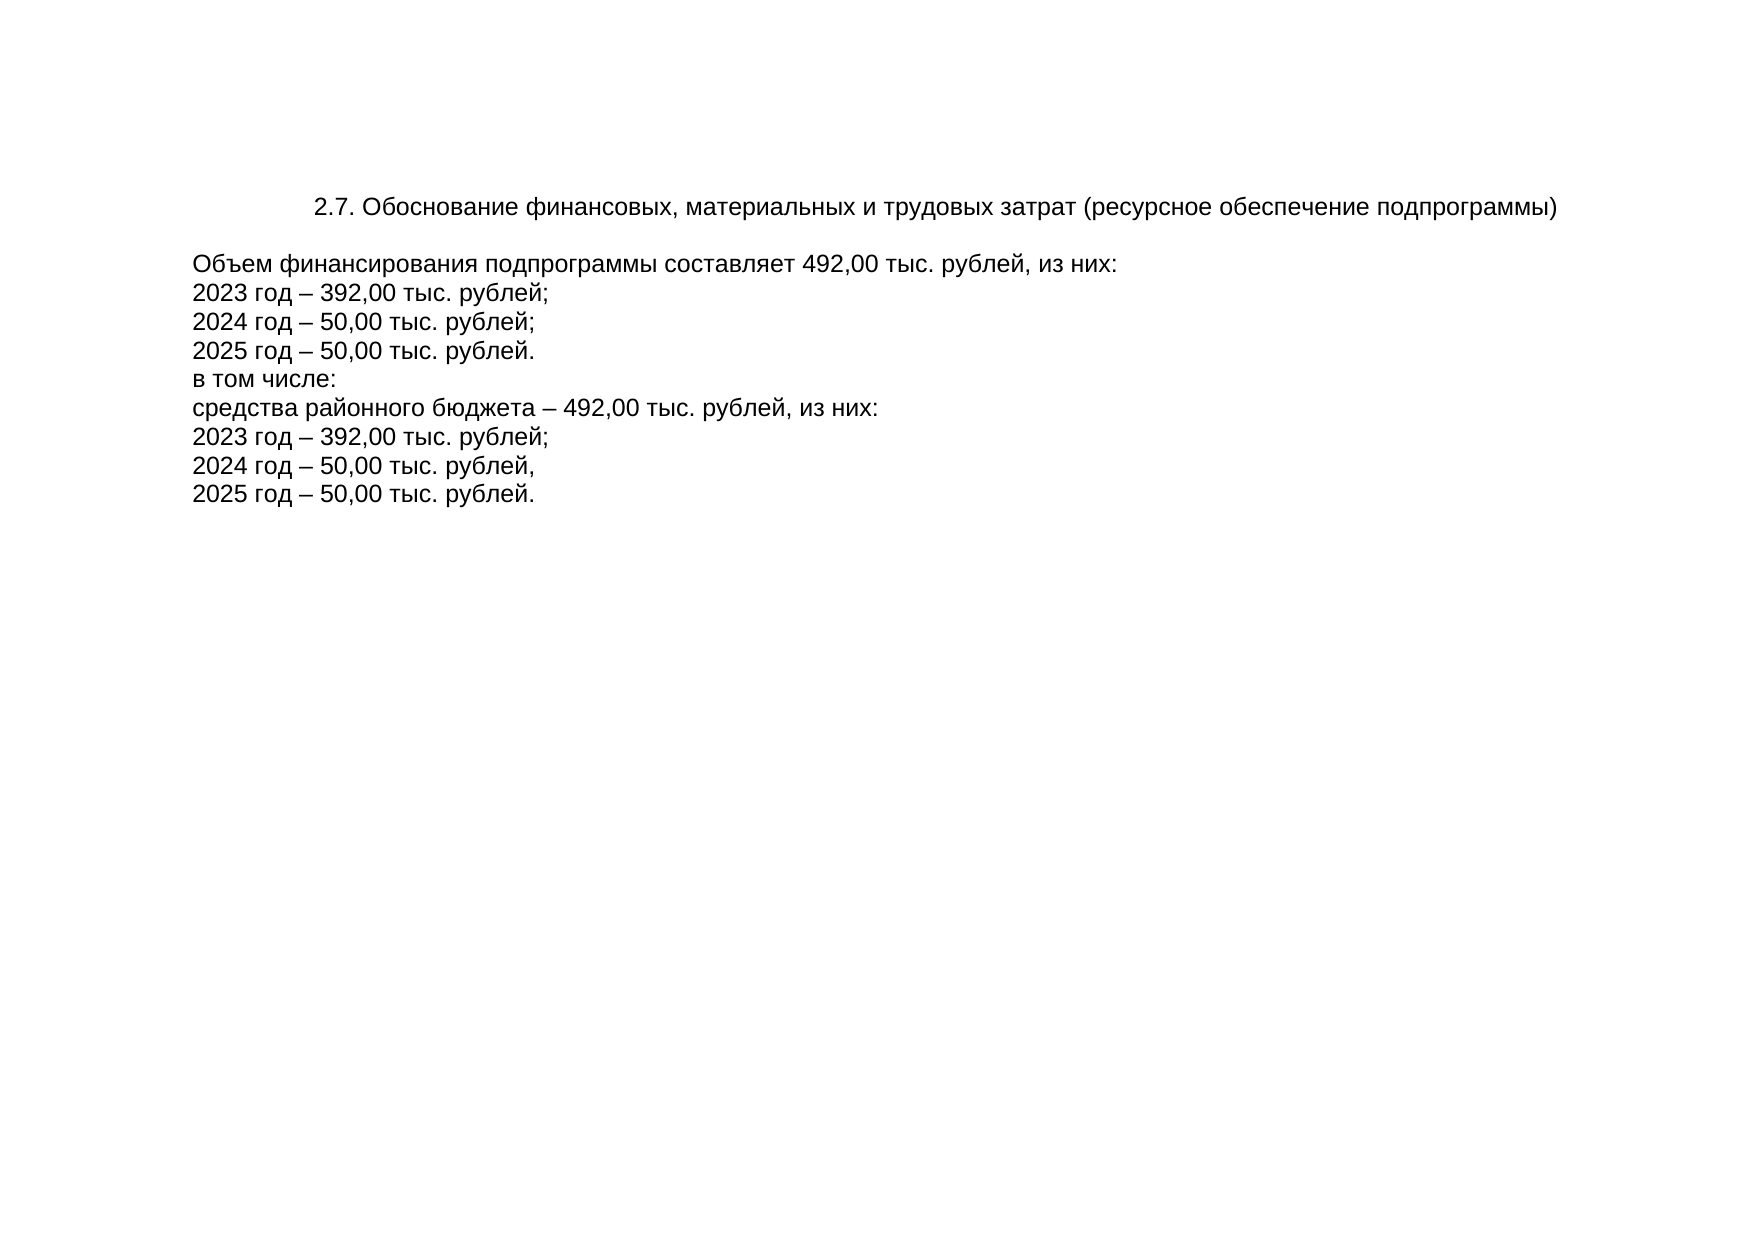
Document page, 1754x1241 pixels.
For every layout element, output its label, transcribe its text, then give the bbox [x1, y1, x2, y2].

text в том числе: [118, 364, 1680, 393]
text 2025 год – 50,00 тыс. рублей. [118, 479, 1680, 508]
text средства районного бюджета – 492,00 тыс. рублей, из них: [118, 393, 1680, 422]
text 2024 год – 50,00 тыс. рублей; [118, 307, 1680, 336]
text 2023 год – 392,00 тыс. рублей; [118, 422, 1680, 451]
text 2.7. Обоснование финансовых, материальных и трудовых затрат (ресурсное обеспечение подпрограммы) [118, 192, 1680, 221]
text 2025 год – 50,00 тыс. рублей. [118, 336, 1680, 364]
text 2024 год – 50,00 тыс. рублей, [118, 451, 1680, 479]
text Объем финансирования подпрограммы составляет 492,00 тыс. рублей, из них: [118, 249, 1680, 278]
text 2023 год – 392,00 тыс. рублей; [118, 278, 1680, 307]
